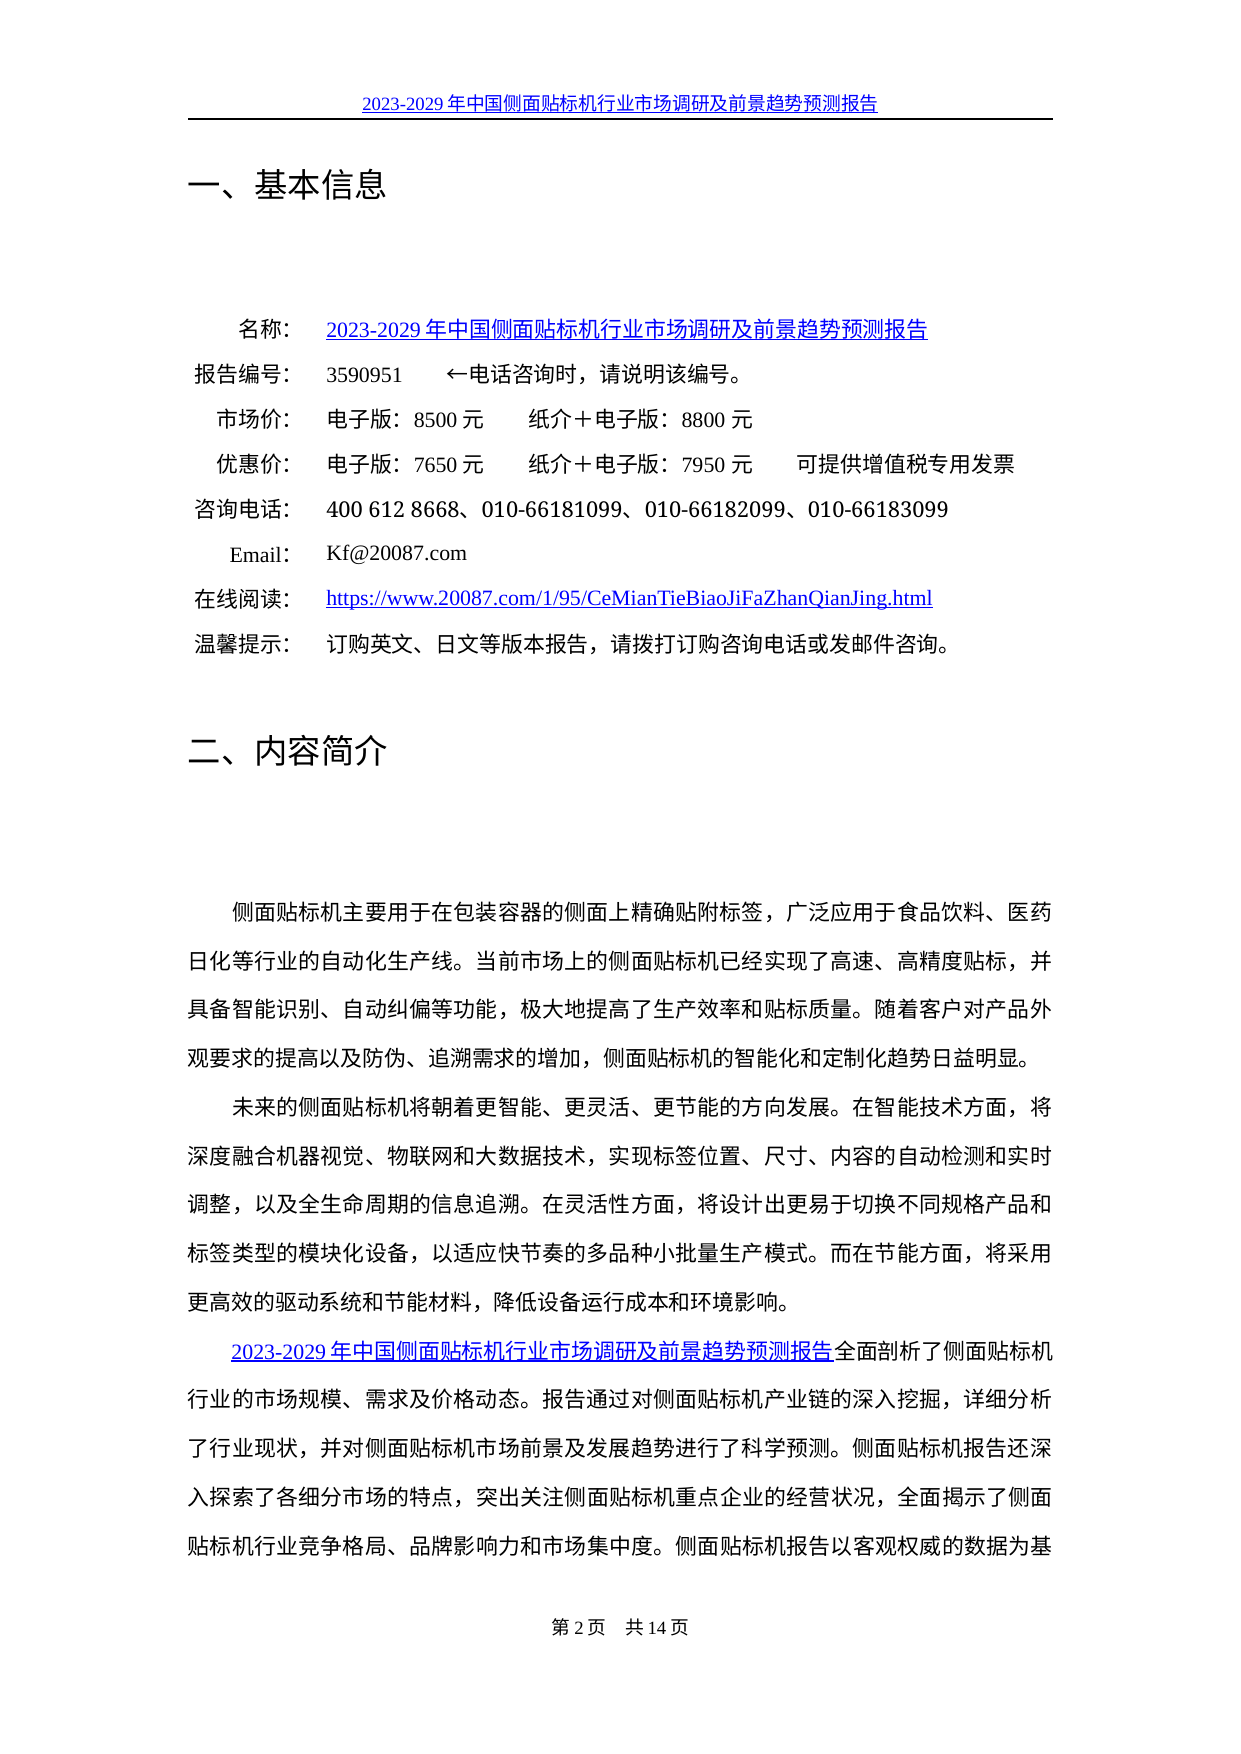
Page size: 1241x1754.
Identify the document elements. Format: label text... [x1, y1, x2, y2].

table_cell 咨询电话： [167, 492, 315, 537]
table_cell 温馨提示： [167, 627, 315, 672]
table_header 2023-2029年中国侧面贴标机行业市场调研及前景趋势预测报告 [315, 312, 1073, 357]
table_cell 3590951 ←电话咨询时，请说明该编号。 [315, 357, 1073, 402]
title 一、基本信息 [187, 150, 1053, 215]
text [187, 894, 1053, 1561]
table_cell 优惠价： [167, 447, 315, 492]
table_cell [315, 582, 1073, 627]
table_cell 市场价： [167, 402, 315, 447]
table_header 名称： [167, 312, 315, 357]
table_cell 电子版：7650 元 纸介＋电子版：7950 元 可提供增值税专用发票 [315, 447, 1073, 492]
table_cell 订购英文、日文等版本报告，请拨打订购咨询电话或发邮件咨询。 [315, 627, 1073, 672]
table_cell Kf@20087.com [315, 537, 1073, 582]
table_cell 400 612 8668、010-66181099、010-66182099、010-66183099 [315, 492, 1073, 537]
table_cell 报告编号： [167, 357, 315, 402]
table_cell 在线阅读： [167, 582, 315, 627]
table_cell 电子版：8500 元 纸介＋电子版：8800 元 [315, 402, 1073, 447]
table_cell Email： [167, 537, 315, 582]
title 二、内容简介 [187, 717, 1053, 782]
